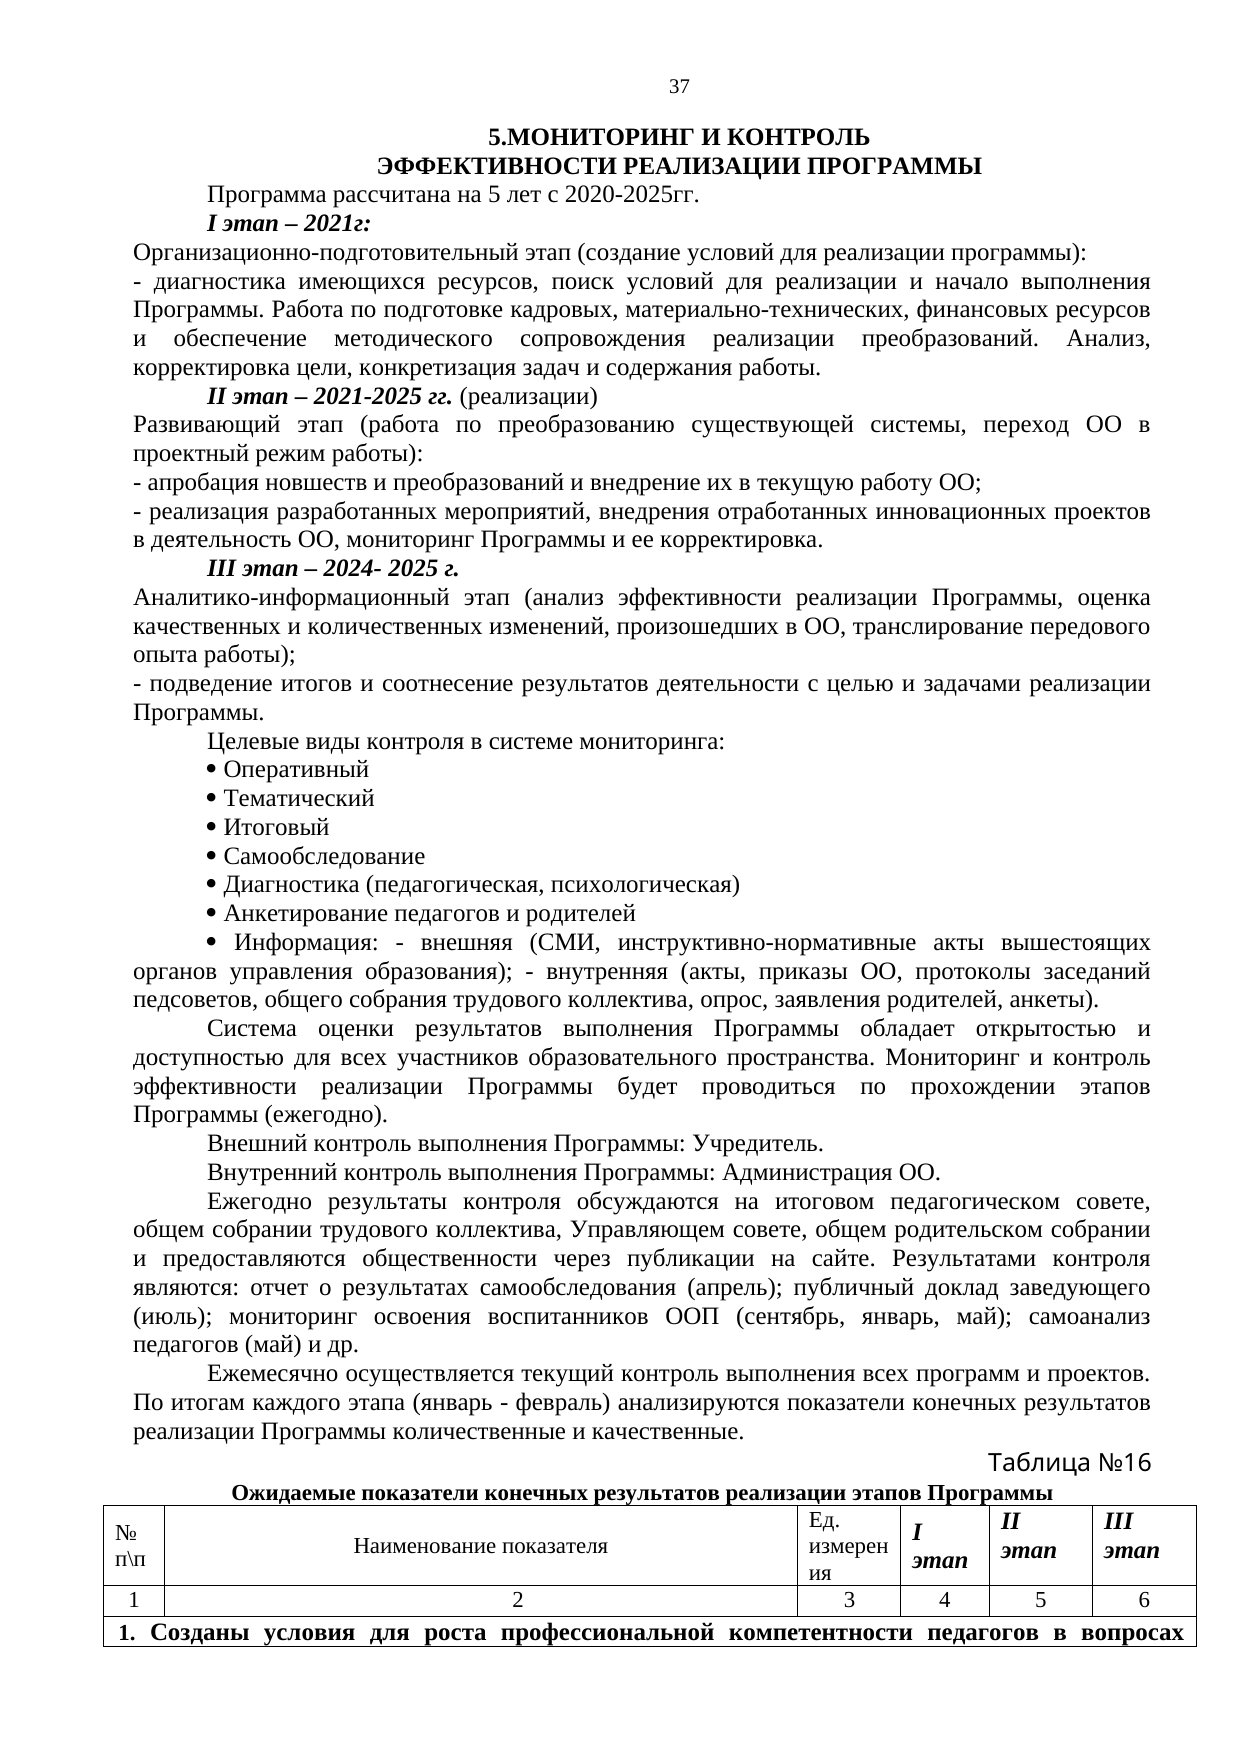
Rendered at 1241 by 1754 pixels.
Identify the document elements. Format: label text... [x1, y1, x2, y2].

text Ежемесячно осуществляется текущий контроль выполнения всех программ и проектов. По итогам каждого этапа (январь - февраль) анализируются показатели конечных результатов реализации Программы количественные и качественные. [133, 1358, 1152, 1444]
text Самообследование [133, 841, 1152, 869]
text - апробация новшеств и преобразований и внедрение их в текущую работу ОО; [133, 467, 1152, 496]
text Ежегодно результаты контроля обсуждаются на итоговом педагогическом совете, общем собрании трудового коллектива, Управляющем совете, общем родительском собрании и предоставляются общественности через публикации на сайте. Результатами контроля являются: отчет о результатах самообследования (апрель); публичный доклад заведующего (июль); мониторинг освоения воспитанников ООП (сентябрь, январь, май); самоанализ педагогов (май) и др. [133, 1186, 1152, 1358]
text Аналитико-информационный этап (анализ эффективности реализации Программы, оценка качественных и количественных изменений, произошедших в ОО, транслирование передового опыта работы); [133, 582, 1152, 668]
text Тематический [133, 783, 1152, 812]
table_header II этап [990, 1506, 1092, 1585]
text ЭФФЕКТИВНОСТИ РЕАЛИЗАЦИИ ПРОГРАММЫ [133, 151, 1152, 179]
text Организационно-подготовительный этап (создание условий для реализации программы): [133, 237, 1152, 266]
table_cell 3 [798, 1586, 900, 1616]
text Информация: - внешняя (СМИ, инструктивно-нормативные акты вышестоящих органов управления образования); - внутренняя (акты, приказы ОО, протоколы заседаний педсоветов, общего собрания трудового коллектива, опрос, заявления родителей, анкеты). [133, 927, 1152, 1013]
text Развивающий этап (работа по преобразованию существующей системы, переход ОО в проектный режим работы): [133, 409, 1152, 467]
text II этап – 2021-2025 гг. (реализации) [133, 381, 1152, 409]
text Оперативный [133, 754, 1152, 783]
text Программа рассчитана на 5 лет с 2020-2025гг. [133, 179, 1152, 208]
text III этап – 2024- 2025 г. [133, 553, 1152, 582]
table_cell 6 [1093, 1586, 1196, 1616]
table_header III этап [1093, 1506, 1196, 1585]
table_header Ед. измерения [798, 1506, 900, 1585]
text Ожидаемые показатели конечных результатов реализации этапов Программы [133, 1478, 1152, 1505]
text - реализация разработанных мероприятий, внедрения отработанных инновационных проектов в деятельность ОО, мониторинг Программы и ее корректировка. [133, 496, 1152, 553]
text - диагностика имеющихся ресурсов, поиск условий для реализации и начало выполнения Программы. Работа по подготовке кадровых, материально-технических, финансовых ресурсов и обеспечение методического сопровождения реализации преобразований. Анализ, корректировка цели, конкретизация задач и содержания работы. [133, 266, 1152, 381]
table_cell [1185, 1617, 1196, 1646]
table_header № п\п [104, 1506, 164, 1585]
table_cell 5 [990, 1586, 1092, 1616]
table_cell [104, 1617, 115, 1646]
text Система оценки результатов выполнения Программы обладает открытостью и доступностью для всех участников образовательного пространства. Мониторинг и контроль эффективности реализации Программы будет проводиться по прохождении этапов Программы (ежегодно). [133, 1013, 1152, 1128]
text Внешний контроль выполнения Программы: Учредитель. [133, 1128, 1152, 1157]
text I этап – 2021г: [133, 208, 1152, 237]
text Анкетирование педагогов и родителей [133, 898, 1152, 927]
table_cell 2 [165, 1586, 797, 1616]
text - подведение итогов и соотнесение результатов деятельности с целью и задачами реализации Программы. [133, 668, 1152, 726]
text Целевые виды контроля в системе мониторинга: [133, 726, 1152, 754]
table_cell 4 [901, 1586, 989, 1616]
table_header Наименование показателя [165, 1506, 797, 1585]
table_cell 1 [104, 1586, 164, 1616]
text Таблица №16 [133, 1444, 1152, 1478]
text Внутренний контроль выполнения Программы: Администрация ОО. [133, 1157, 1152, 1186]
text Итоговый [133, 812, 1152, 841]
table_header I этап [901, 1506, 989, 1585]
text 5.МОНИТОРИНГ И КОНТРОЛЬ [133, 122, 1152, 151]
text Диагностика (педагогическая, психологическая) [133, 869, 1152, 898]
